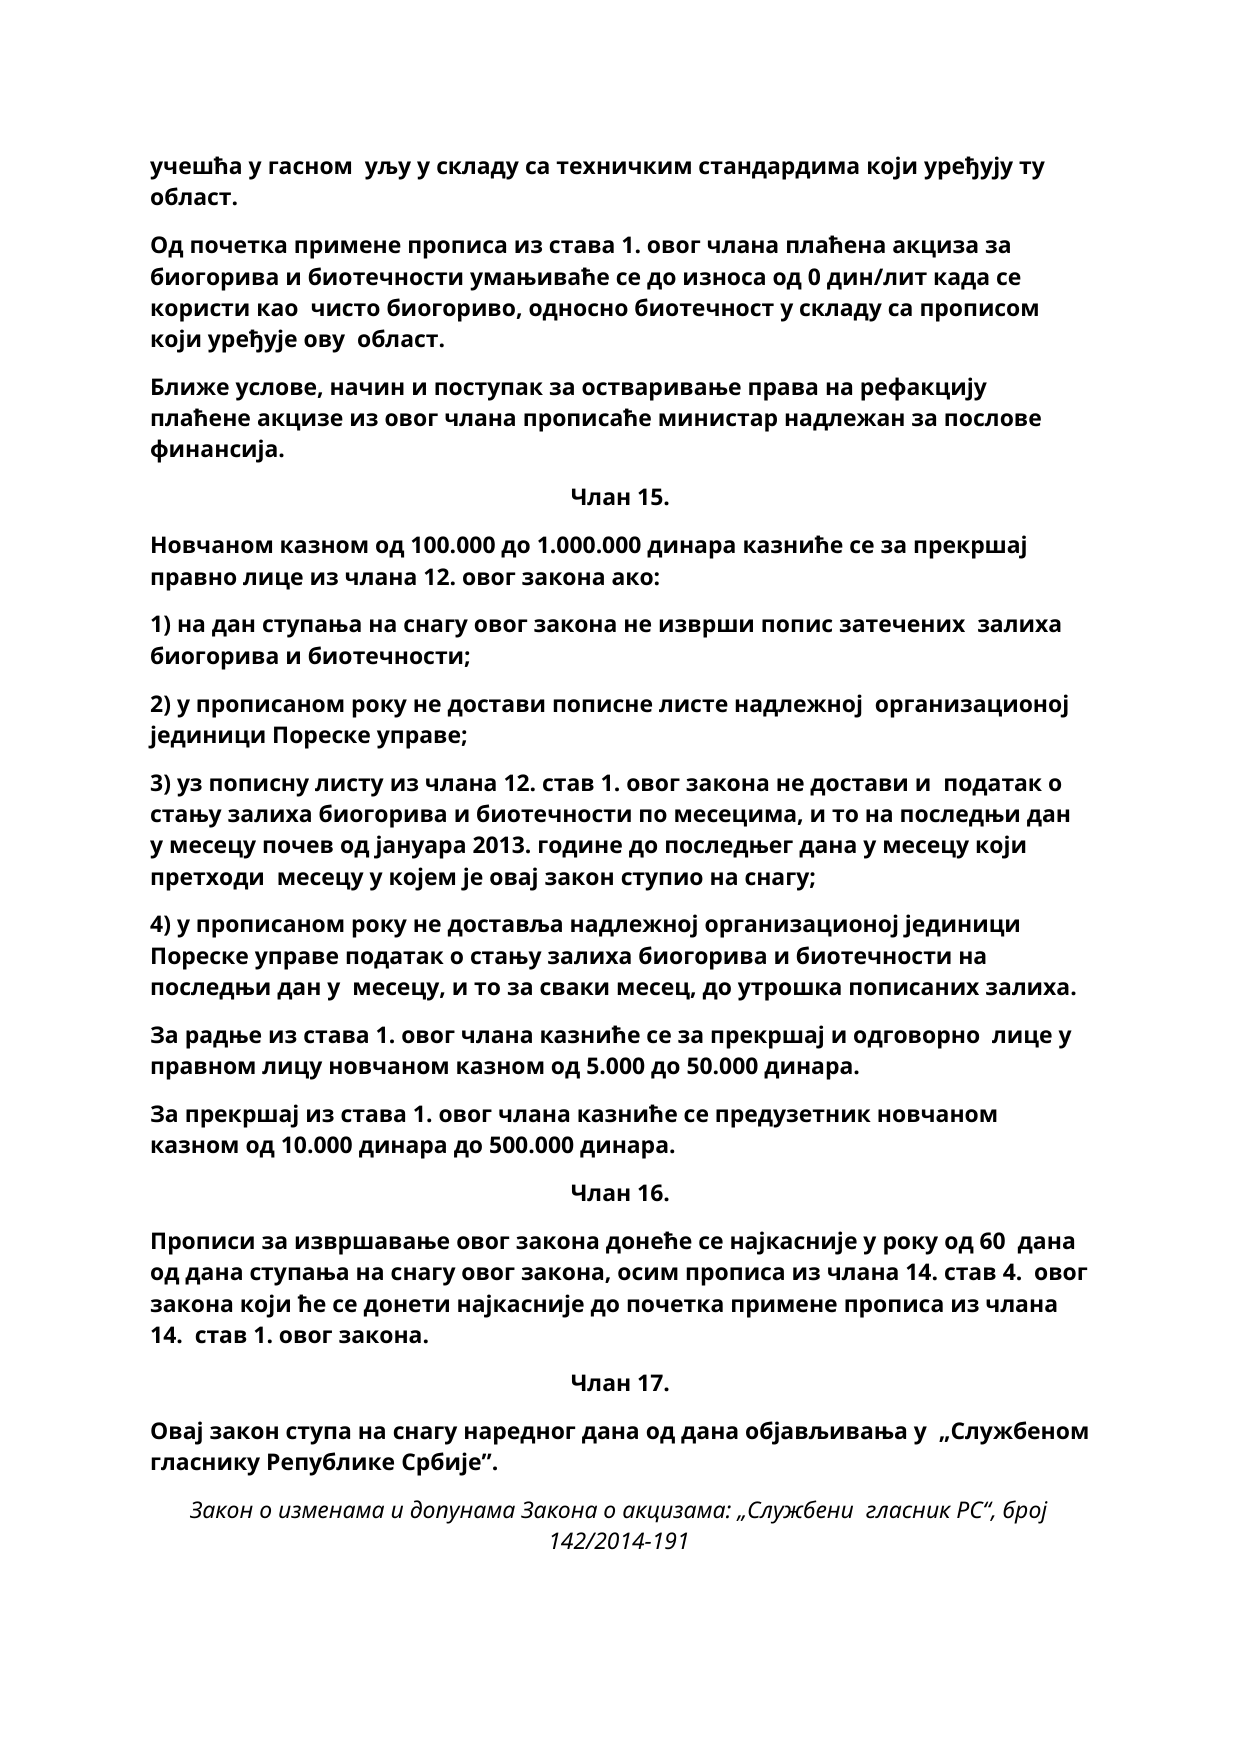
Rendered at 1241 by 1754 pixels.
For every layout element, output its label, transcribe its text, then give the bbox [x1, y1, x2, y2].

text Новчаном казном од 100.000 до 1.000.000 динара казниће се за прекршај правно лице из члана 12. овог закона ако: [150, 529, 1090, 592]
text 3) уз пописну листу из члана 12. став 1. овог закона не достави и податак о стању залиха биогорива и биотечности по месецима, и то на последњи дан у месецу почев од јануара 2013. године до последњег дана у месецу који претходи месецу у којем је овај закон ступио на снагу; [150, 767, 1090, 892]
text За прекршај из става 1. овог члана казниће се предузетник новчаном казном од 10.000 динара до 500.000 динара. [150, 1098, 1090, 1160]
text Од почетка примене прописа из става 1. овог члана плаћена акциза за биогорива и биотечности умањиваће се до износа од 0 дин/лит када се користи као чисто биогориво, односно биотечност у складу са прописом који уређује ову област. [150, 229, 1090, 354]
text 2) у прописаном року не достави пописне листе надлежној организационој јединици Пореске управе; [150, 687, 1090, 750]
text За радње из става 1. овог члана казниће се за прекршај и одговорно лице у правном лицу новчаном казном од 5.000 до 50.000 динара. [150, 1019, 1090, 1081]
text Прописи за извршавање овог закона донеће се најкасније у року од 60 дана од дана ступања на снагу овог закона, осим прописа из члана 14. став 4. овог закона који ће се донети најкасније до почетка примене прописа из члана 14. став 1. овог закона. [150, 1225, 1090, 1350]
text Члан 17. [150, 1367, 1090, 1398]
text Закон о изменама и допунама Закона о акцизама: „Службени гласник РС“, број 142/2014-191 [150, 1494, 1090, 1556]
text Ближе услове, начин и поступак за остваривање права на рефакцију плаћене акцизе из овог члана прописаће министар надлежан за послове финансија. [150, 371, 1090, 464]
text Члан 16. [150, 1177, 1090, 1208]
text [150, 150, 1090, 212]
text 4) у прописаном року не доставља надлежној организационој јединици Пореске управе податак о стању залиха биогорива и биотечности на последњи дан у месецу, и то за сваки месец, до утрошка пописаних залиха. [150, 908, 1090, 1002]
text Члан 15. [150, 481, 1090, 512]
text 1) на дан ступања на снагу овог закона не изврши попис затечених залиха биогорива и биотечности; [150, 608, 1090, 671]
text Овај закон ступа на снагу наредног дана од дана објављивања у „Службеном гласнику Републике Србије”. [150, 1414, 1090, 1477]
